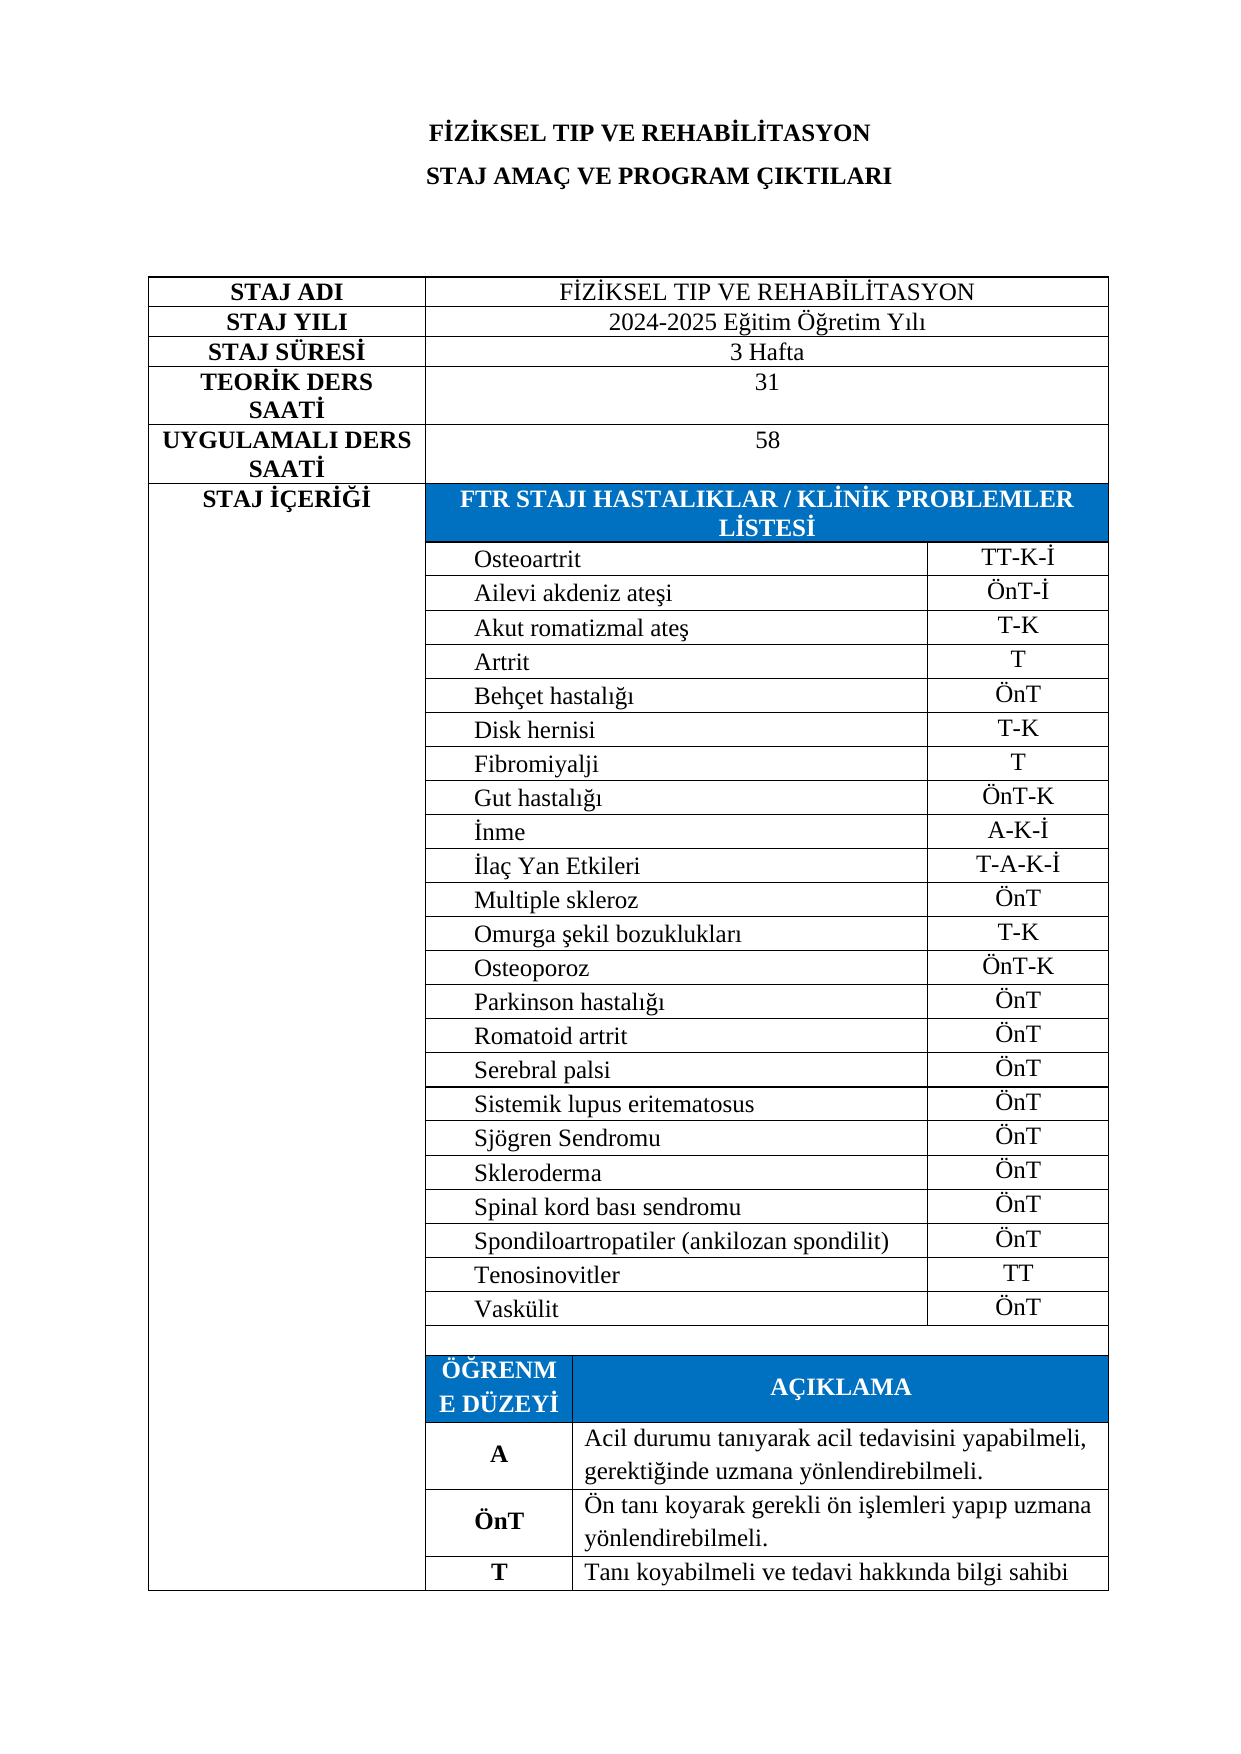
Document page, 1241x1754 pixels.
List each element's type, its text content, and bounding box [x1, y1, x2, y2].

table_cell Ön tanı koyarak gerekli ön işlemleri yapıp uzmana yönlendirebilmeli. [573, 1490, 1108, 1556]
table_header FİZİKSEL TIP VE REHABİLİTASYON [426, 278, 1108, 306]
table_cell Ailevi akdeniz ateşi [426, 576, 927, 609]
table_cell TEORİK DERS SAATİ [149, 367, 425, 424]
table_cell 31 [426, 367, 1108, 424]
table_cell ÖnT [928, 1224, 1108, 1257]
table_cell T-A-K-İ [928, 849, 1108, 882]
table_cell [426, 1326, 1108, 1354]
table_cell Osteoporoz [426, 951, 927, 984]
table_cell ÖnT [928, 1053, 1108, 1086]
table_cell T [928, 645, 1108, 678]
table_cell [573, 1557, 1108, 1590]
table_cell ÖĞRENME DÜZEYİ [426, 1356, 572, 1422]
table_cell ÖnT [426, 1490, 572, 1556]
table_cell ÖnT [928, 883, 1108, 916]
table_cell Akut romatizmal ateş [426, 611, 927, 643]
table_cell Gut hastalığı [426, 781, 927, 814]
table_cell 2024-2025 Eğitim Öğretim Yılı [426, 307, 1108, 336]
table_cell ÖnT [928, 1190, 1108, 1223]
table_cell Fibromiyalji [426, 747, 927, 780]
table_cell T [928, 747, 1108, 780]
table_cell TT [928, 1258, 1108, 1291]
table_cell T-K [928, 917, 1108, 950]
table_cell T-K [928, 713, 1108, 746]
table_cell Parkinson hastalığı [426, 985, 927, 1018]
table_cell ÖnT [928, 985, 1108, 1018]
table_cell ÖnT [928, 1121, 1108, 1154]
text FİZİKSEL TIP VE REHABİLİTASYON [148, 118, 1152, 147]
table_cell Artrit [426, 645, 927, 678]
table_cell ÖnT [928, 1156, 1108, 1188]
table_cell STAJ YILI [149, 307, 425, 336]
table_cell ÖnT-K [928, 781, 1108, 814]
text STAJ AMAÇ VE PROGRAM ÇIKTILARI [148, 161, 1152, 233]
table_cell Sjögren Sendromu [426, 1121, 927, 1154]
table_cell ÖnT-K [928, 951, 1108, 984]
table_cell Omurga şekil bozuklukları [426, 917, 927, 950]
table_cell STAJ İÇERİĞİ [149, 484, 425, 1590]
table_cell Spondiloartropatiler (ankilozan spondilit) [426, 1224, 927, 1257]
table_cell A [426, 1423, 572, 1489]
table_cell TT-K-İ [928, 543, 1108, 575]
table_cell ÖnT [928, 679, 1108, 712]
table_cell Romatoid artrit [426, 1019, 927, 1052]
table_cell Spinal kord bası sendromu [426, 1190, 927, 1223]
table_cell Sistemik lupus eritematosus [426, 1088, 927, 1120]
table_header STAJ ADI [149, 278, 425, 306]
table_cell İlaç Yan Etkileri [426, 849, 927, 882]
table_cell FTR STAJI HASTALIKLAR / KLİNİK PROBLEMLER LİSTESİ [426, 484, 1108, 541]
table_cell ÖnT-İ [928, 576, 1108, 609]
table_cell T-K [928, 611, 1108, 643]
table_cell Skleroderma [426, 1156, 927, 1188]
table_cell Tenosinovitler [426, 1258, 927, 1291]
table_cell Multiple skleroz [426, 883, 927, 916]
table_cell İnme [426, 815, 927, 848]
table_cell ÖnT [928, 1019, 1108, 1052]
table_cell A-K-İ [928, 815, 1108, 848]
table_cell 58 [426, 425, 1108, 483]
table_cell Serebral palsi [426, 1053, 927, 1086]
table_cell Behçet hastalığı [426, 679, 927, 712]
table_cell UYGULAMALI DERS SAATİ [149, 425, 425, 483]
table_cell STAJ SÜRESİ [149, 337, 425, 366]
table_cell Acil durumu tanıyarak acil tedavisini yapabilmeli, gerektiğinde uzmana yönlendirebilmeli. [573, 1423, 1108, 1489]
table_cell T [426, 1557, 572, 1590]
table_cell ÖnT [928, 1292, 1108, 1325]
table_cell 3 Hafta [426, 337, 1108, 366]
table_cell Osteoartrit [426, 543, 927, 575]
table_cell AÇIKLAMA [573, 1356, 1108, 1422]
table_cell Vaskülit [426, 1292, 927, 1325]
table_cell Disk hernisi [426, 713, 927, 746]
table_cell ÖnT [928, 1088, 1108, 1120]
